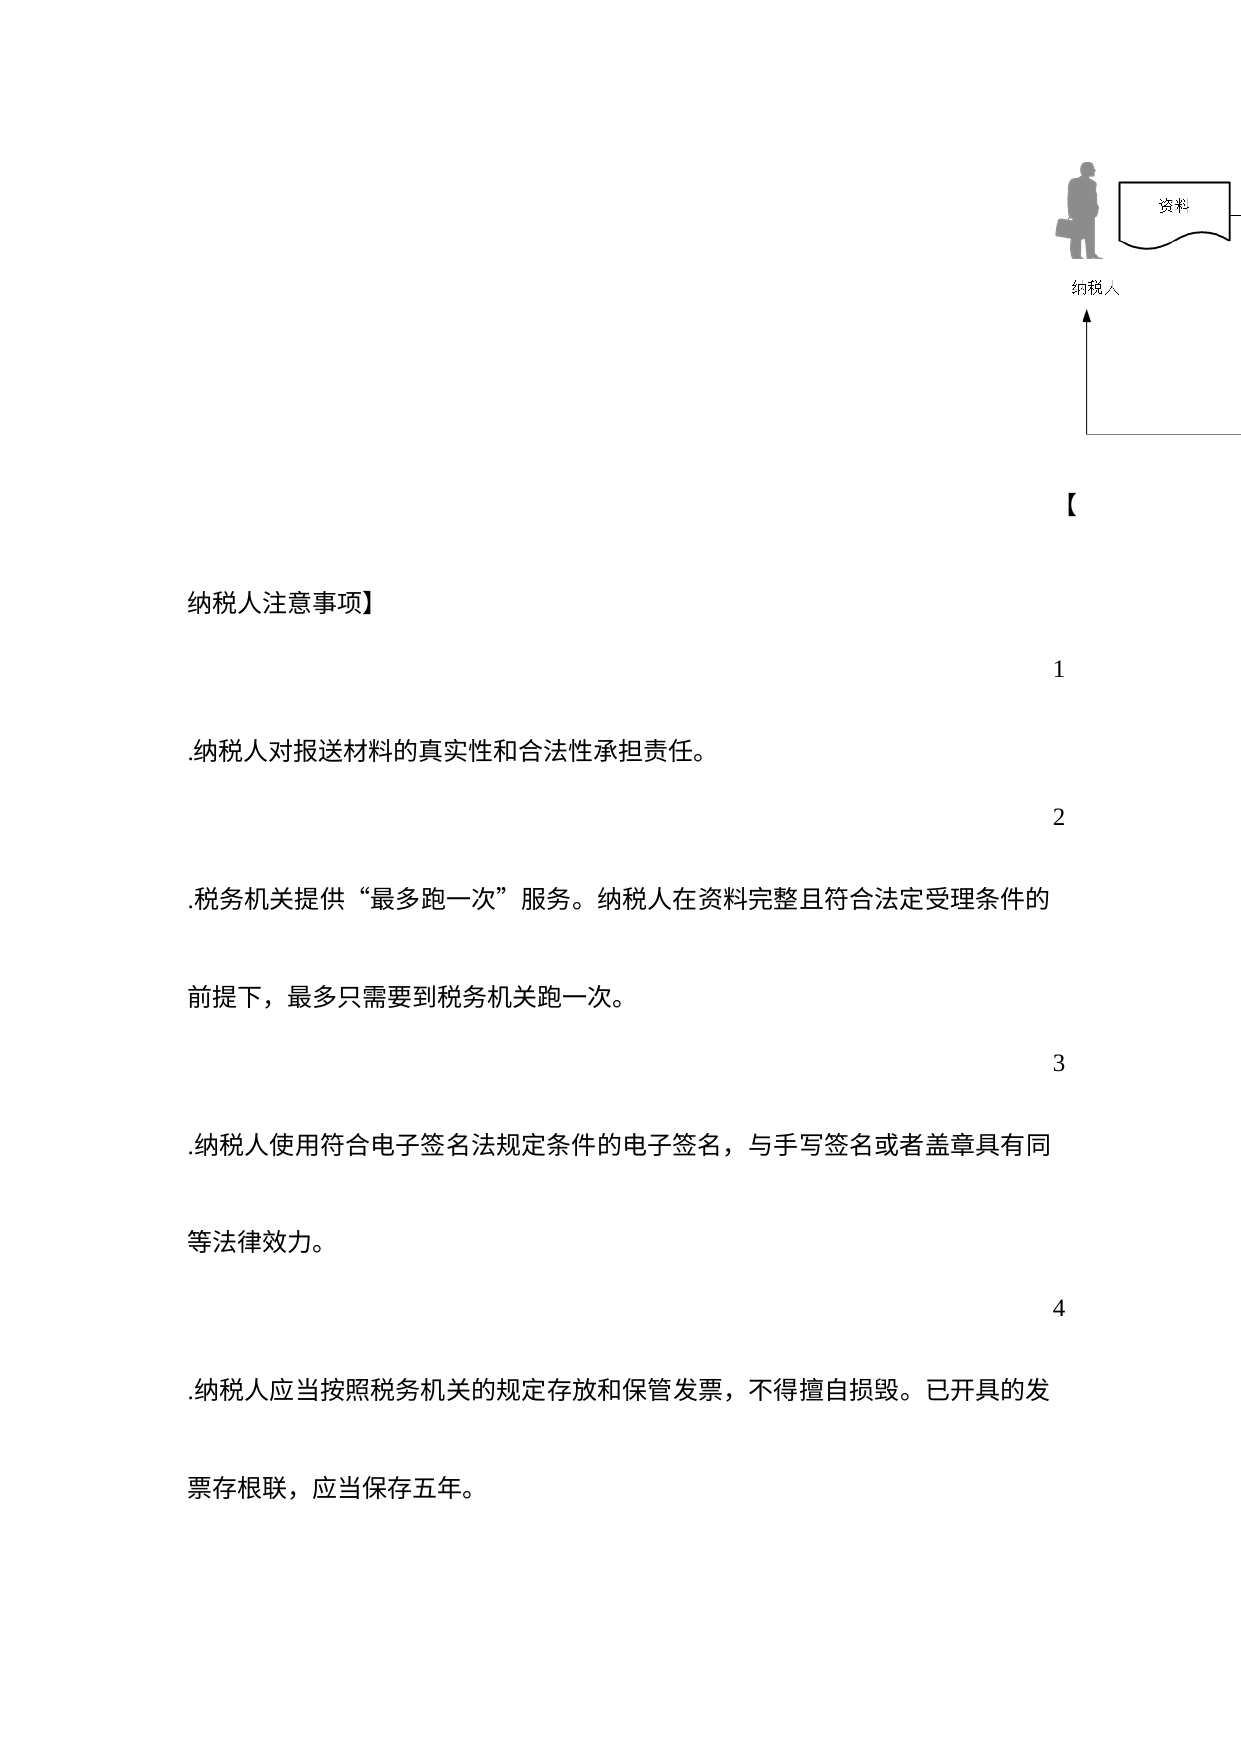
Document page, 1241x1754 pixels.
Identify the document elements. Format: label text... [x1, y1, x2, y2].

text 2.税务机关提供“最多跑一次”服务。纳税人在资料完整且符合法定受理条件的前提下，最多只需要到税务机关跑一次。 [187, 800, 1053, 1028]
text 1.纳税人对报送材料的真实性和合法性承担责任。 [187, 652, 1053, 782]
picture [1052, 162, 1241, 451]
text 【纳税人注意事项】 [187, 471, 1053, 634]
text 4.纳税人应当按照税务机关的规定存放和保管发票，不得擅自损毁。已开具的发票存根联，应当保存五年。 [187, 1291, 1053, 1519]
text 3.纳税人使用符合电子签名法规定条件的电子签名，与手写签名或者盖章具有同等法律效力。 [187, 1046, 1053, 1273]
